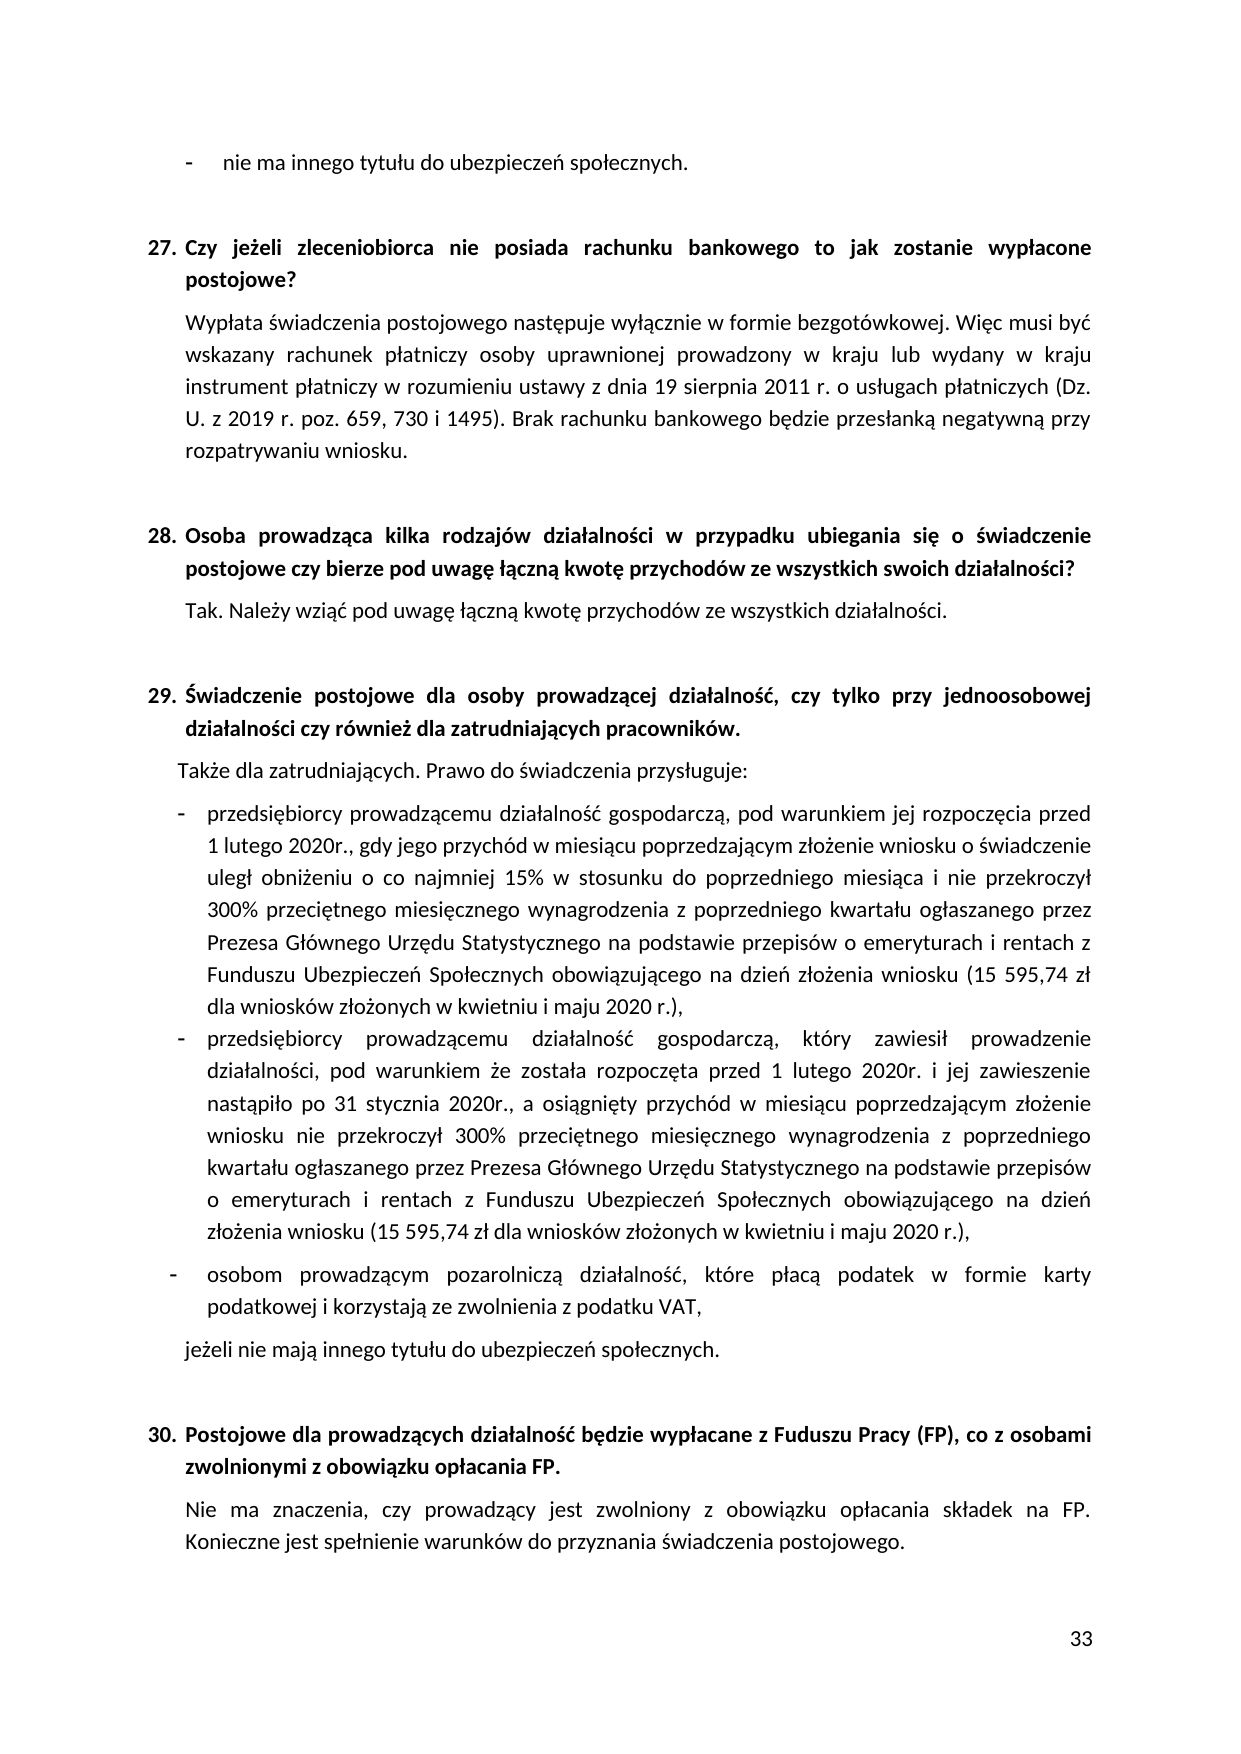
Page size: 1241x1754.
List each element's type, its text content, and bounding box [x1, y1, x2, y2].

list przedsiębiorcy prowadzącemu działalność gospodarczą, który zawiesił prowadzenie działalności, pod warunkiem że została rozpoczęta przed 1 lutego 2020r. i jej zawieszenie nastąpiło po 31 stycznia 2020r., a osiągnięty przychód w miesiącu poprzedzającym złożenie wniosku nie przekroczył 300% przeciętnego miesięcznego wynagrodzenia z poprzedniego kwartału ogłaszanego przez Prezesa Głównego Urzędu Statystycznego na podstawie przepisów o emeryturach i rentach z Funduszu Ubezpieczeń Społecznych obowiązującego na dzień złożenia wniosku (15 595,74 zł dla wniosków złożonych w kwietniu i maju 2020 r.), [177, 1024, 1093, 1245]
text Nie ma znaczenia, czy prowadzący jest zwolniony z obowiązku opłacania składek na FP. Konieczne jest spełnienie warunków do przyznania świadczenia postojowego. [185, 1495, 1093, 1555]
list Postojowe dla prowadzących działalność będzie wypłacane z Fuduszu Pracy (FP), co z osobami zwolnionymi z obowiązku opłacania FP. [148, 1420, 1093, 1480]
list Wypłata świadczenia postojowego następuje wyłącznie w formie bezgotówkowej. Więc musi być wskazany rachunek płatniczy osoby uprawnionej prowadzony w kraju lub wydany w kraju instrument płatniczy w rozumieniu ustawy z dnia 19 sierpnia 2011 r. o usługach płatniczych (Dz. U. z 2019 r. poz. 659, 730 i 1495). Brak rachunku bankowego będzie przesłanką negatywną przy rozpatrywaniu wniosku. [185, 308, 1093, 464]
list Tak. Należy wziąć pod uwagę łączną kwotę przychodów ze wszystkich działalności. [148, 596, 1093, 624]
text jeżeli nie mają innego tytułu do ubezpieczeń społecznych. [169, 1335, 1093, 1363]
list osobom prowadzącym pozarolniczą działalność, które płacą podatek w formie karty podatkowej i korzystają ze zwolnienia z podatku VAT, [169, 1260, 1093, 1320]
list nie ma innego tytułu do ubezpieczeń społecznych. [185, 148, 1093, 176]
text Także dla zatrudniających. Prawo do świadczenia przysługuje: [177, 756, 1093, 784]
list Osoba prowadząca kilka rodzajów działalności w przypadku ubiegania się o świadczenie postojowe czy bierze pod uwagę łączną kwotę przychodów ze wszystkich swoich działalności? [148, 522, 1093, 582]
list Czy jeżeli zleceniobiorca nie posiada rachunku bankowego to jak zostanie wypłacone postojowe? [148, 233, 1093, 293]
list Świadczenie postojowe dla osoby prowadzącej działalność, czy tylko przy jednoosobowej działalności czy również dla zatrudniających pracowników. [148, 682, 1093, 742]
list przedsiębiorcy prowadzącemu działalność gospodarczą, pod warunkiem jej rozpoczęcia przed 1 lutego 2020r., gdy jego przychód w miesiącu poprzedzającym złożenie wniosku o świadczenie uległ obniżeniu o co najmniej 15% w stosunku do poprzedniego miesiąca i nie przekroczył 300% przeciętnego miesięcznego wynagrodzenia z poprzedniego kwartału ogłaszanego przez Prezesa Głównego Urzędu Statystycznego na podstawie przepisów o emeryturach i rentach z Funduszu Ubezpieczeń Społecznych obowiązującego na dzień złożenia wniosku (15 595,74 zł dla wniosków złożonych w kwietniu i maju 2020 r.), [177, 799, 1093, 1020]
